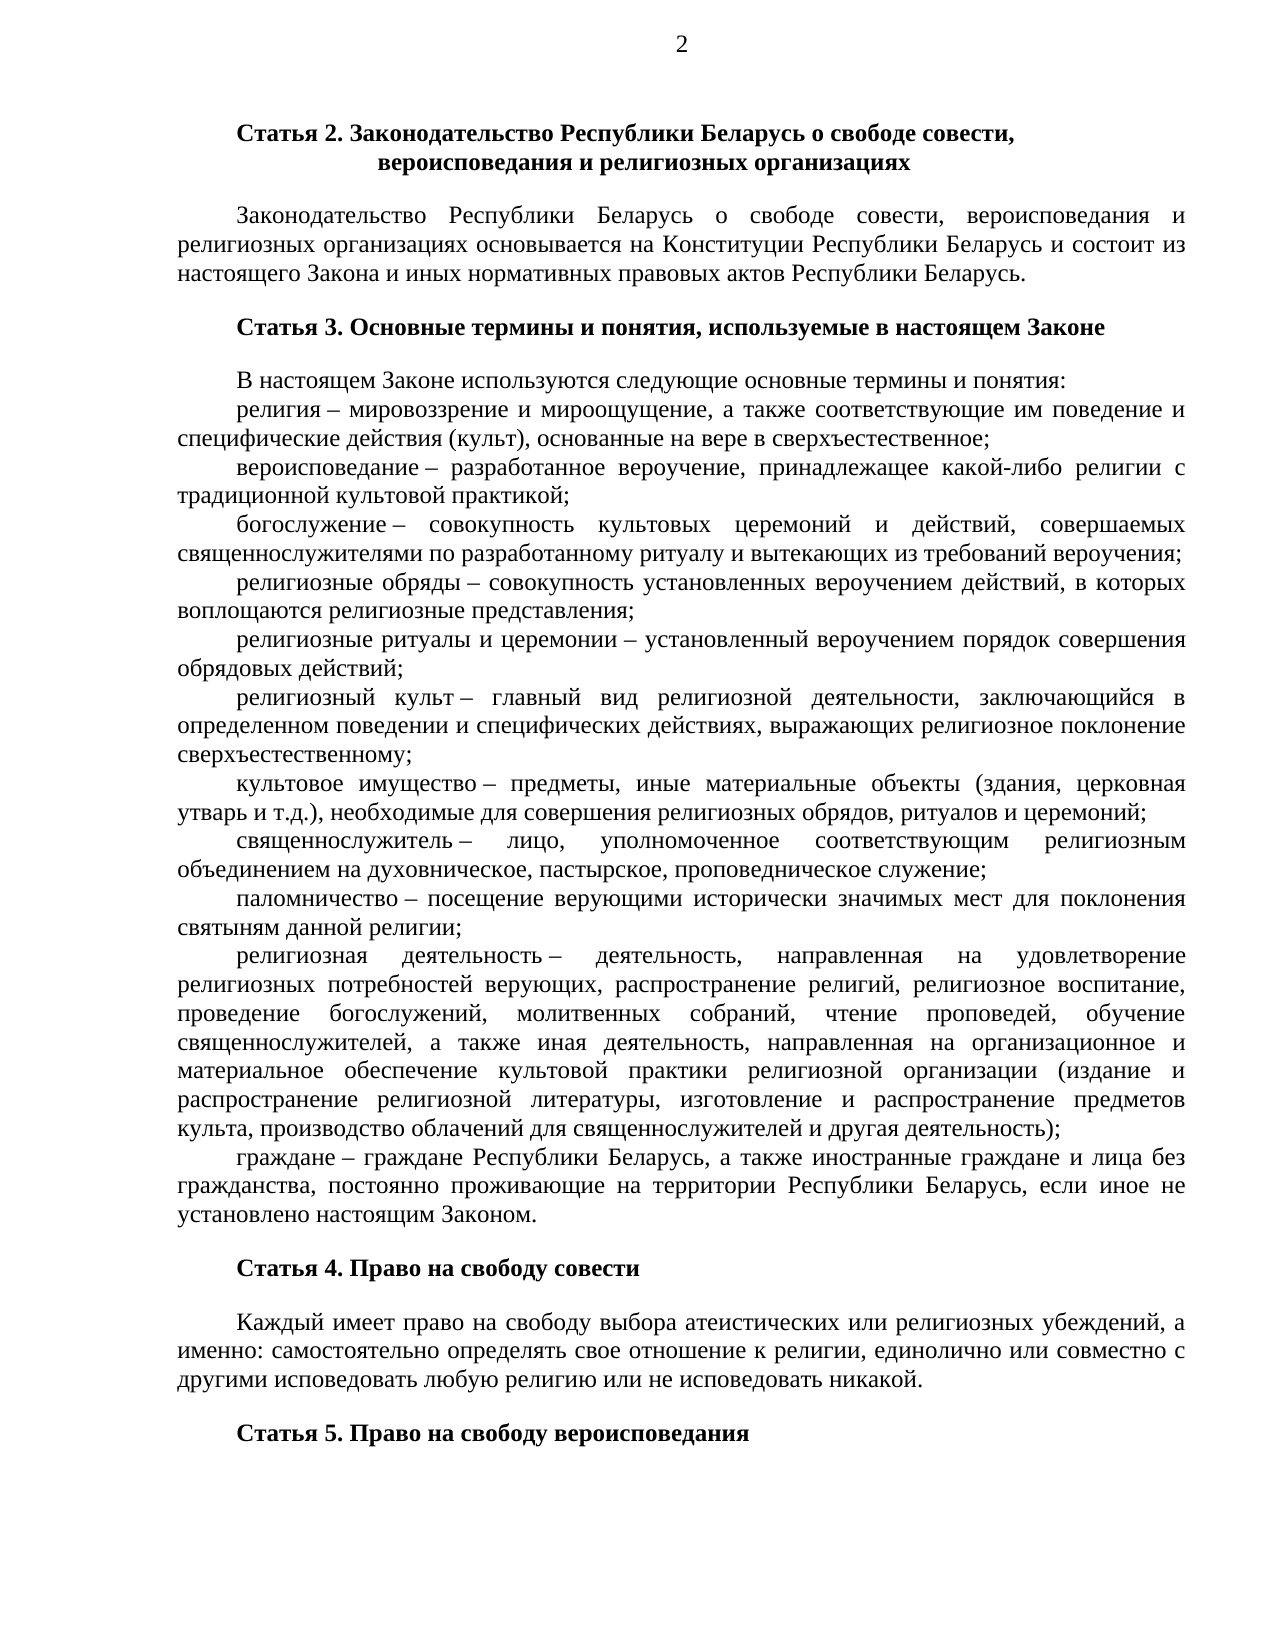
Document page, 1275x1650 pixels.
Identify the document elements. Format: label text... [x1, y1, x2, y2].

text религиозные обряды – совокупность установленных вероучением действий, в которых воплощаются религиозные представления; [177, 567, 1186, 624]
text Статья 4. Право на свободу совести [236, 1253, 1186, 1282]
text богослужение – совокупность культовых церемоний и действий, совершаемых священнослужителями по разработанному ритуалу и вытекающих из требований вероучения; [177, 509, 1186, 567]
text религиозная деятельность – деятельность, направленная на удовлетворение религиозных потребностей верующих, распространение религий, религиозное воспитание, проведение богослужений, молитвенных собраний, чтение проповедей, обучение священнослужителей, а также иная деятельность, направленная на организационное и материальное обеспечение культовой практики религиозной организации (издание и распространение религиозной литературы, изготовление и распространение предметов культа, производство облачений для священнослужителей и другая деятельность); [177, 941, 1186, 1142]
text граждане – граждане Республики Беларусь, а также иностранные граждане и лица без гражданства, постоянно проживающие на территории Республики Беларусь, если иное не установлено настоящим Законом. [177, 1142, 1186, 1228]
text священнослужитель – лицо, уполномоченное соответствующим религиозным объединением на духовническое, пастырское, проповедническое служение; [177, 826, 1186, 883]
text Каждый имеет право на свободу выбора атеистических или религиозных убеждений, а именно: самостоятельно определять свое отношение к религии, единолично или совместно с другими исповедовать любую религию или не исповедовать никакой. [177, 1307, 1186, 1393]
text Статья 2. Законодательство Республики Беларусь о свободе совести, вероисповедания и религиозных организациях [236, 118, 1186, 176]
text культовое имущество – предметы, иные материальные объекты (здания, церковная утварь и т.д.), необходимые для совершения религиозных обрядов, ритуалов и церемоний; [177, 768, 1186, 826]
text религия – мировоззрение и мироощущение, а также соответствующие им поведение и специфические действия (культ), основанные на вере в сверхъестественное; [177, 394, 1186, 452]
text В настоящем Законе используются следующие основные термины и понятия: [177, 366, 1186, 394]
text Статья 5. Право на свободу вероисповедания [236, 1418, 1186, 1447]
text вероисповедание – разработанное вероучение, принадлежащее какой-либо религии с традиционной культовой практикой; [177, 452, 1186, 509]
text религиозные ритуалы и церемонии – установленный вероучением порядок совершения обрядовых действий; [177, 624, 1186, 682]
text Статья 3. Основные термины и понятия, используемые в настоящем Законе [236, 312, 1186, 341]
text паломничество – посещение верующими исторически значимых мест для поклонения святыням данной религии; [177, 883, 1186, 941]
text Законодательство Республики Беларусь о свободе совести, вероисповедания и религиозных организациях основывается на Конституции Республики Беларусь и состоит из настоящего Закона и иных нормативных правовых актов Республики Беларусь. [177, 201, 1186, 287]
text религиозный культ – главный вид религиозной деятельности, заключающийся в определенном поведении и специфических действиях, выражающих религиозное поклонение сверхъестественному; [177, 682, 1186, 768]
